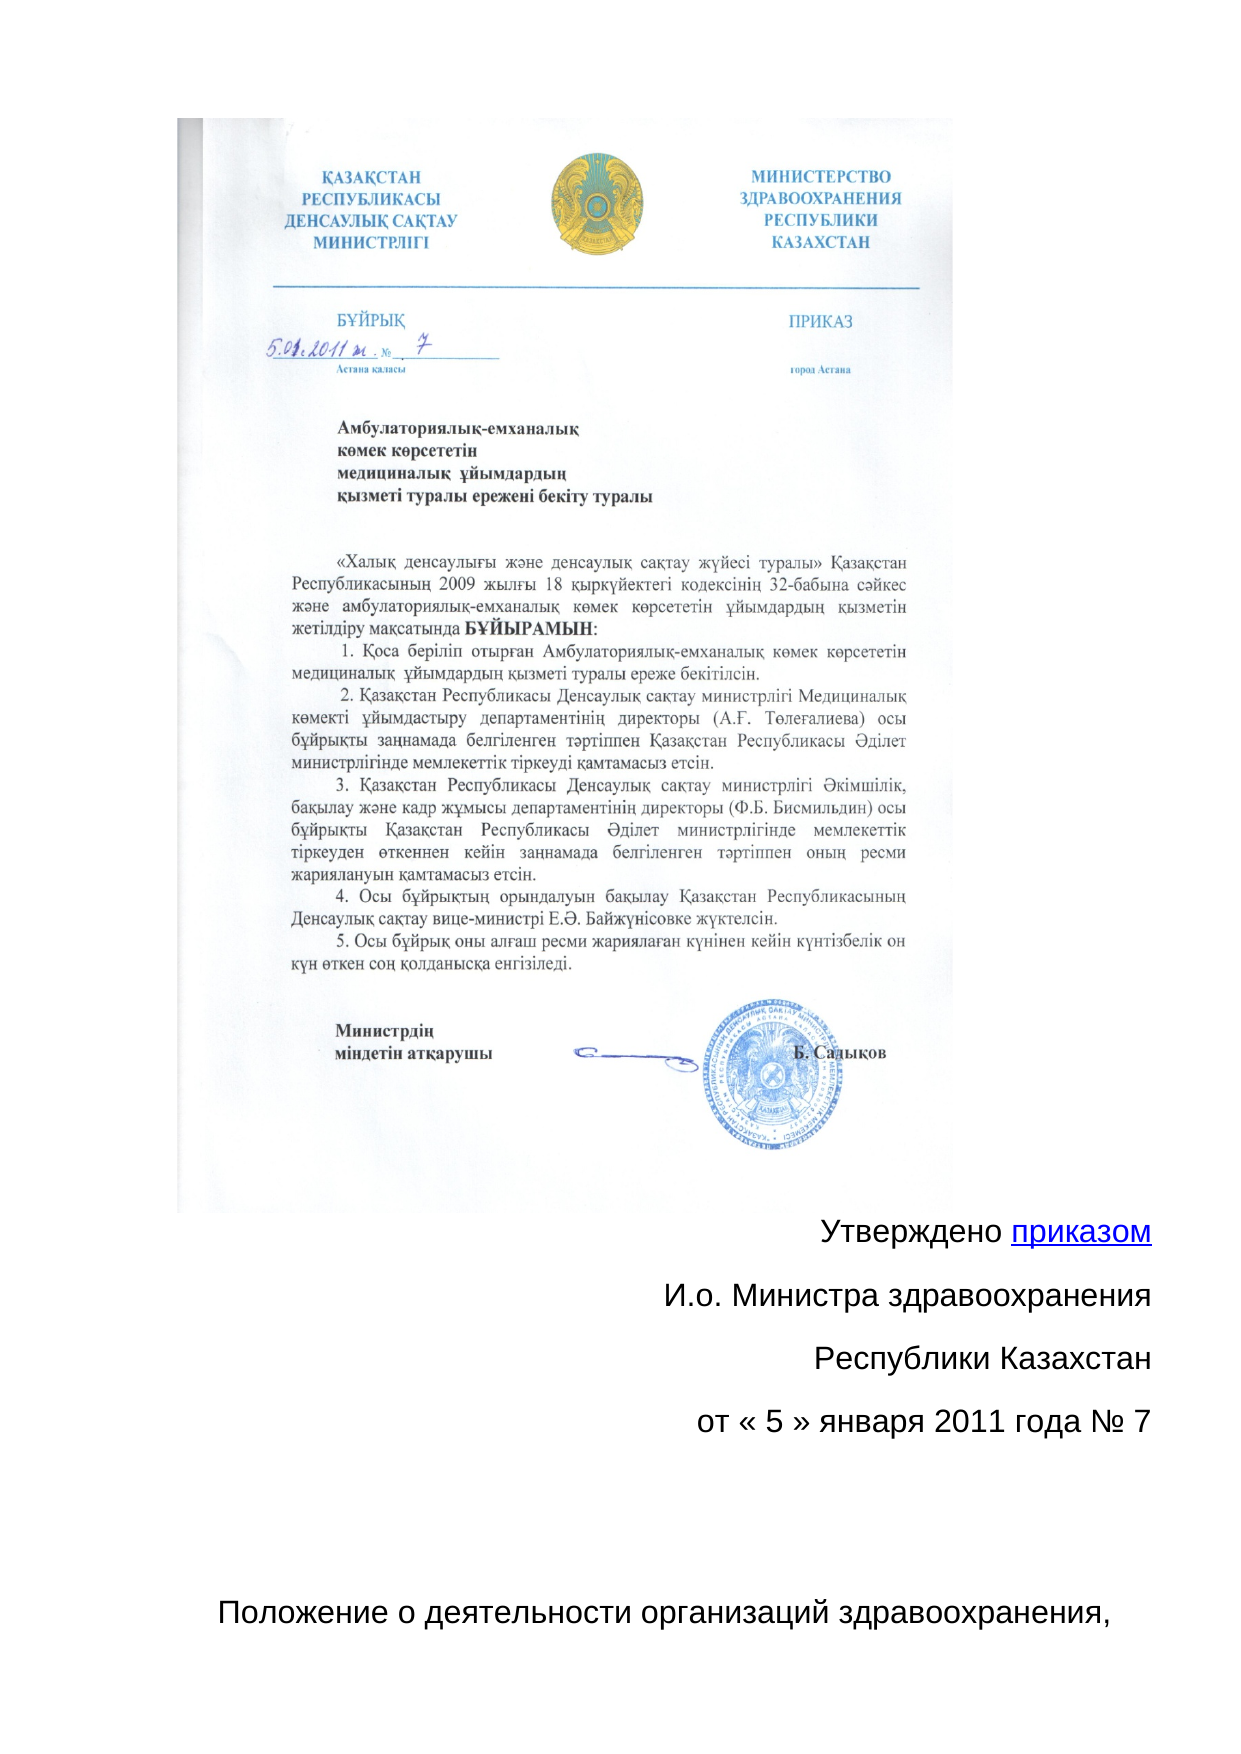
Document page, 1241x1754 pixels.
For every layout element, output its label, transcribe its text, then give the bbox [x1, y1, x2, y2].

text Республики Казахстан [177, 1339, 1152, 1376]
text от « 5 » января 2011 года № 7 [177, 1402, 1152, 1439]
text Положение о деятельности организаций здравоохранения, [177, 1593, 1152, 1630]
text Утверждено приказом [177, 1212, 1152, 1249]
picture [177, 118, 959, 1213]
text И.о. Министра здравоохранения [177, 1276, 1152, 1313]
